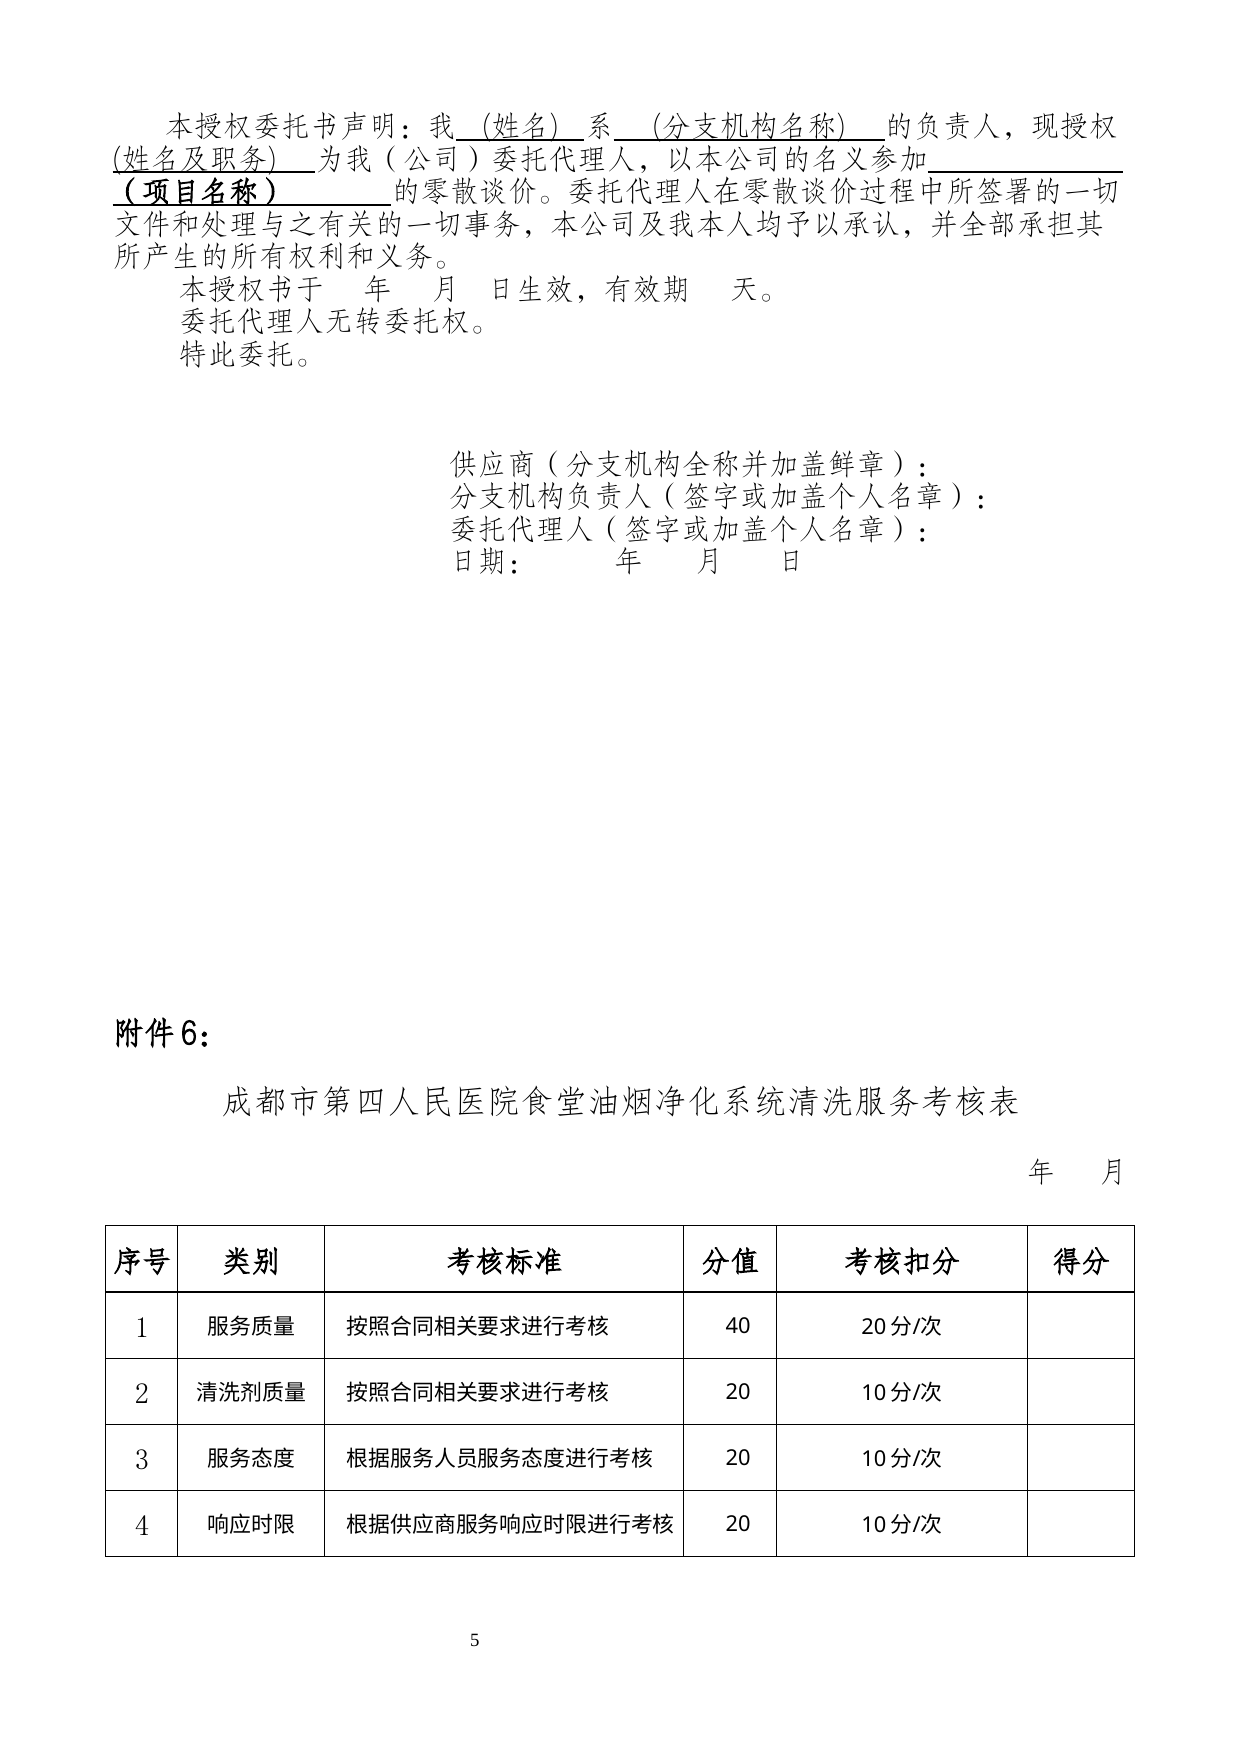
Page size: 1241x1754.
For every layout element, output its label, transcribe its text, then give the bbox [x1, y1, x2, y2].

text 本授权书于 年 月 日生效，有效期 天。 [112, 274, 1128, 306]
table_cell 20 [684, 1425, 776, 1489]
text 成都市第四人民医院食堂油烟净化系统清洗服务考核表 [112, 1066, 1128, 1131]
table_cell 40 [684, 1293, 776, 1357]
table_cell 按照合同相关要求进行考核 [325, 1293, 683, 1357]
table_cell 10分/次 [777, 1491, 1027, 1556]
table_cell 服务态度 [178, 1425, 324, 1489]
table_header 类别 [178, 1226, 324, 1291]
text 年 月 [112, 1138, 1128, 1203]
table_cell 20 [684, 1491, 776, 1556]
table_cell 20分/次 [777, 1293, 1027, 1357]
table_header 序号 [106, 1226, 177, 1291]
table_cell [1028, 1425, 1134, 1489]
table_header 考核标准 [325, 1226, 683, 1291]
table_cell 根据服务人员服务态度进行考核 [325, 1425, 683, 1489]
table_cell 2 [106, 1359, 177, 1423]
table_header 分值 [684, 1226, 776, 1291]
table_header 考核扣分 [777, 1226, 1027, 1291]
text 日期： 年 月 日 [98, 546, 1164, 579]
table_header 得分 [1028, 1226, 1134, 1291]
table_cell [1028, 1491, 1134, 1556]
table_cell 10分/次 [777, 1425, 1027, 1489]
table_cell 4 [106, 1491, 177, 1556]
table_cell 响应时限 [178, 1491, 324, 1556]
table_cell 20 [684, 1359, 776, 1423]
table_cell 清洗剂质量 [178, 1359, 324, 1423]
table_cell [1028, 1359, 1134, 1423]
table_cell 服务质量 [178, 1293, 324, 1357]
table_cell [1028, 1293, 1134, 1357]
text 分支机构负责人（签字或加盖个人名章）： [98, 481, 1164, 514]
table_cell 10分/次 [777, 1359, 1027, 1423]
table_cell 1 [106, 1293, 177, 1357]
text 特此委托。 [112, 339, 1128, 371]
table_cell 3 [106, 1425, 177, 1489]
text 附件6： [112, 1001, 1128, 1066]
table_cell 按照合同相关要求进行考核 [325, 1359, 683, 1423]
text 本授权委托书声明：我 (姓名) 系 (分支机构名称) 的负责人，现授权 (姓名及职务) 为我（公司）委托代理人，以本公司的名义参加 （项目名称） 的零散谈价。委托代理人在零散谈价过程中所签署的一切文件和处理与之有关的一切事务，本公司及我本人均予以承认，并全部承担其所产生的所有权利和义务。 [112, 111, 1128, 274]
text 委托代理人（签字或加盖个人名章）： [98, 514, 1164, 546]
text 委托代理人无转委托权。 [112, 306, 1128, 339]
text 供应商（分支机构全称并加盖鲜章）： [98, 449, 1164, 481]
table_cell 根据供应商服务响应时限进行考核 [325, 1491, 683, 1556]
